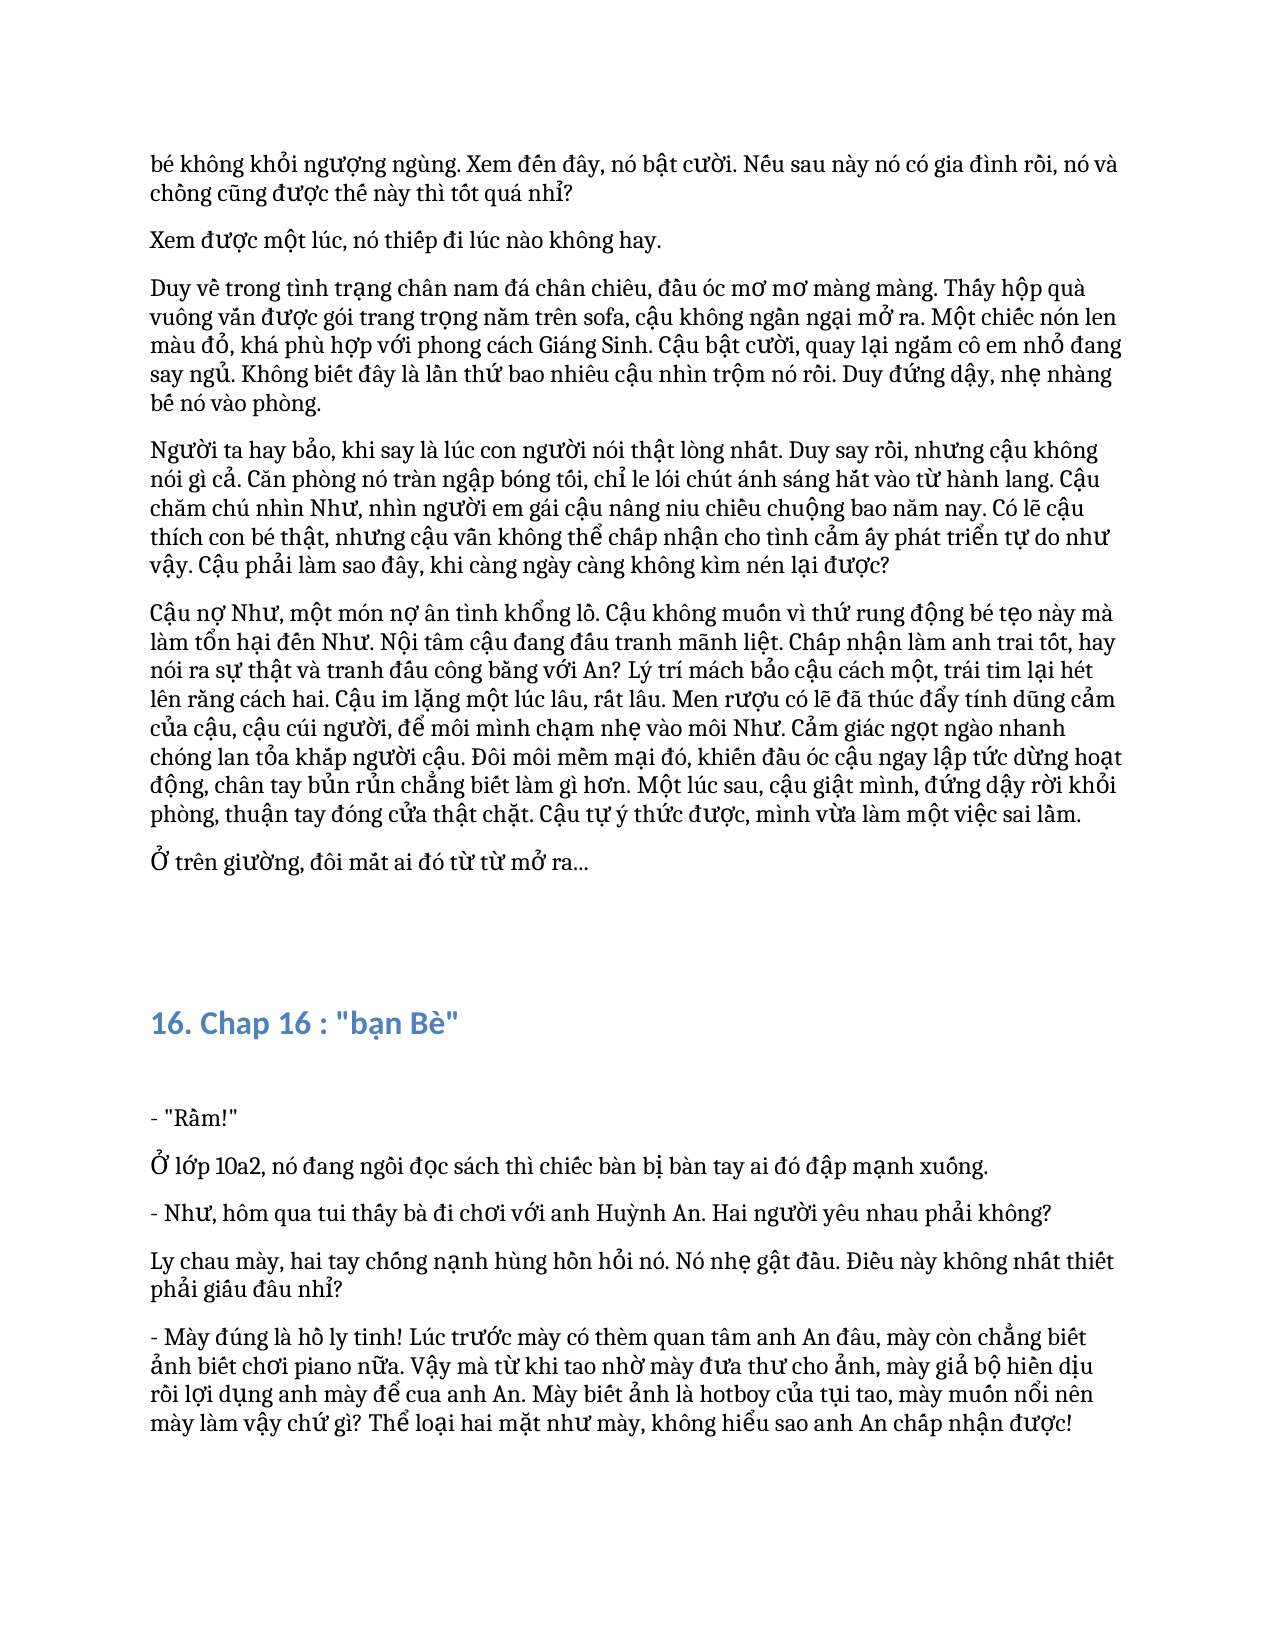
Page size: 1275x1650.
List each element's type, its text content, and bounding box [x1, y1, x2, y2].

text Cậu nợ Như, một món nợ ân tình khổng lồ. Cậu không muốn vì thứ rung động bé tẹo này mà làm tổn hại đến Như. Nội tâm cậu đang đấu tranh mãnh liệt. Chấp nhận làm anh trai tốt, hay nói ra sự thật và tranh đấu công bằng với An? Lý trí mách bảo cậu cách một, trái tim lại hét lên rằng cách hai. Cậu im lặng một lúc lâu, rất lâu. Men rượu có lẽ đã thúc đẩy tính dũng cảm của cậu, cậu cúi người, để môi mình chạm nhẹ vào môi Như. Cảm giác ngọt ngào nhanh chóng lan tỏa khắp người cậu. Đôi môi mềm mại đó, khiến đầu óc cậu ngay lập tức dừng hoạt động, chân tay bủn rủn chẳng biết làm gì hơn. Một lúc sau, cậu giật mình, đứng dậy rời khỏi phòng, thuận tay đóng cửa thật chặt. Cậu tự ý thức được, mình vừa làm một việc sai lầm. [150, 599, 1125, 829]
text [150, 150, 1125, 207]
text Ở trên giường, đôi mắt ai đó từ từ mở ra... [150, 847, 1125, 876]
text - Như, hôm qua tui thấy bà đi chơi với anh Huỳnh An. Hai người yêu nhau phải không? [150, 1199, 1125, 1228]
subtitle 16. Chap 16 : "bạn Bè" [150, 1002, 1125, 1043]
text - Mày đúng là hồ ly tinh! Lúc trước mày có thèm quan tâm anh An đâu, mày còn chẳng biết ảnh biết chơi piano nữa. Vậy mà từ khi tao nhờ mày đưa thư cho ảnh, mày giả bộ hiền dịu rồi lợi dụng anh mày để cua anh An. Mày biết ảnh là hotboy của tụi tao, mày muốn nổi nên mày làm vậy chứ gì? Thể loại hai mặt như mày, không hiểu sao anh An chấp nhận được! [150, 1323, 1125, 1438]
text - "Rầm!" [150, 1047, 1125, 1133]
text Ly chau mày, hai tay chống nạnh hùng hồn hỏi nó. Nó nhẹ gật đầu. Điều này không nhất thiết phải giấu đâu nhỉ? [150, 1247, 1125, 1304]
text Xem được một lúc, nó thiếp đi lúc nào không hay. [150, 226, 1125, 255]
text Duy về trong tình trạng chân nam đá chân chiêu, đầu óc mơ mơ màng màng. Thấy hộp quà vuông vắn được gói trang trọng nằm trên sofa, cậu không ngần ngại mở ra. Một chiếc nón len màu đỏ, khá phù hợp với phong cách Giáng Sinh. Cậu bật cười, quay lại ngắm cô em nhỏ đang say ngủ. Không biết đây là lần thứ bao nhiêu cậu nhìn trộm nó rồi. Duy đứng dậy, nhẹ nhàng bế nó vào phòng. [150, 274, 1125, 417]
text Ở lớp 10a2, nó đang ngồi đọc sách thì chiếc bàn bị bàn tay ai đó đập mạnh xuống. [150, 1152, 1125, 1180]
text Người ta hay bảo, khi say là lúc con người nói thật lòng nhất. Duy say rồi, nhưng cậu không nói gì cả. Căn phòng nó tràn ngập bóng tối, chỉ le lói chút ánh sáng hắt vào từ hành lang. Cậu chăm chú nhìn Như, nhìn người em gái cậu nâng niu chiều chuộng bao năm nay. Có lẽ cậu thích con bé thật, nhưng cậu vẫn không thể chấp nhận cho tình cảm ấy phát triển tự do như vậy. Cậu phải làm sao đây, khi càng ngày càng không kìm nén lại được? [150, 436, 1125, 580]
